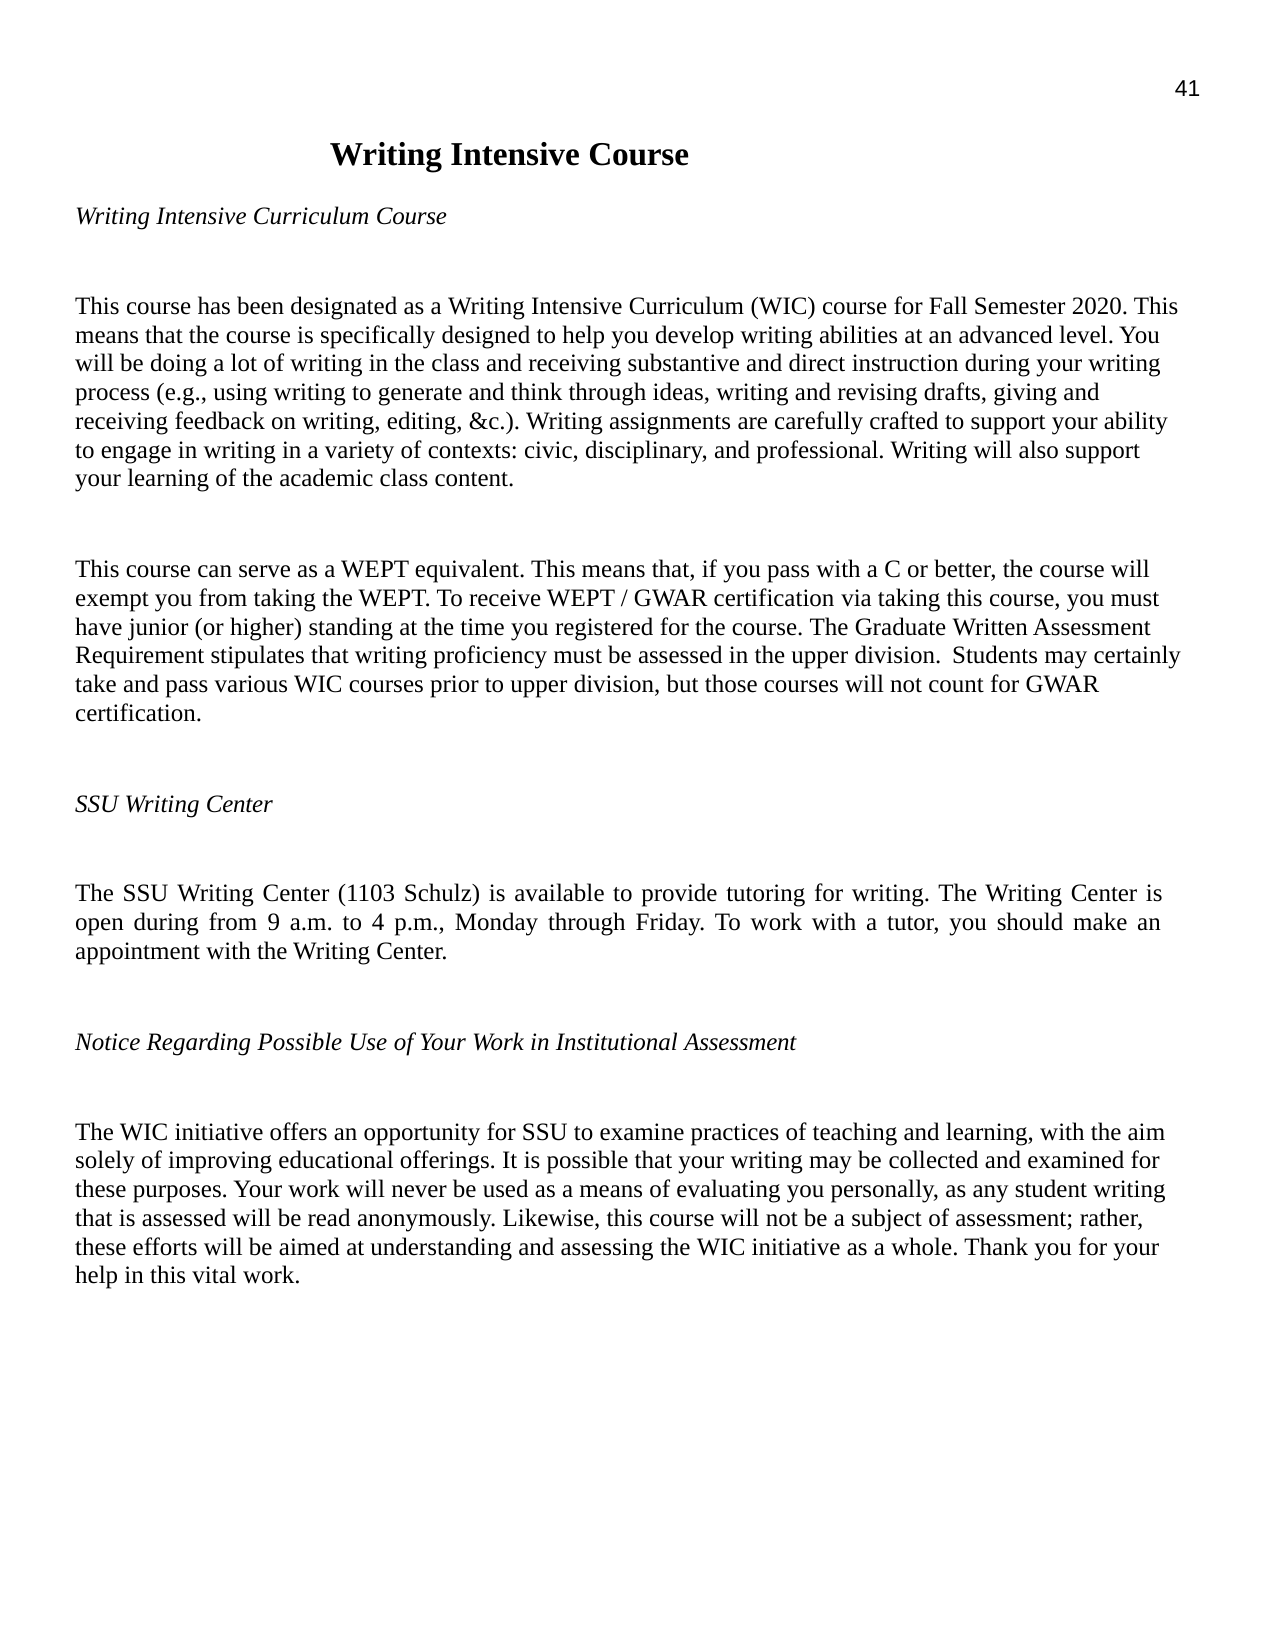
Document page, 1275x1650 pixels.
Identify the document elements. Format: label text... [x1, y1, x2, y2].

text SSU Writing Center [75, 789, 1200, 818]
text The WIC initiative offers an opportunity for SSU to examine practices of teaching and learning, with the aim solely of improving educational offerings. It is possible that your writing may be collected and examined for these purposes. Your work will never be used as a means of evaluating you personally, as any student writing that is assessed will be read anonymously. Likewise, this course will not be a subject of assessment; rather, these efforts will be aimed at understanding and assessing the WIC initiative as a whole. Thank you for your help in this vital work. [75, 1117, 1196, 1289]
text This course has been designated as a Writing Intensive Curriculum (WIC) course for Fall Semester 2020. This means that the course is specifically designed to help you develop writing abilities at an advanced level. You will be doing a lot of writing in the class and receiving substantive and direct instruction during your writing process (e.g., using writing to generate and think through ideas, writing and revising drafts, giving and receiving feedback on writing, editing, &c.). Writing assignments are carefully crafted to support your ability to engage in writing in a variety of contexts: civic, disciplinary, and professional. Writing will also support your learning of the academic class content. [75, 291, 1188, 492]
text Notice Regarding Possible Use of Your Work in Institutional Assessment [75, 1027, 1200, 1056]
text Writing Intensive Course [75, 134, 943, 172]
text Writing Intensive Curriculum Course [75, 201, 1200, 230]
text This course can serve as a WEPT equivalent. This means that, if you pass with a C or better, the course will exempt you from taking the WEPT. To receive WEPT / GWAR certification via taking this course, you must have junior (or higher) standing at the time you registered for the course. The Graduate Written Assessment Requirement stipulates that writing proficiency must be assessed in the upper division. Students may certainly take and pass various WIC courses prior to upper division, but those courses will not count for GWAR certification. [75, 554, 1188, 727]
text The SSU Writing Center (1103 Schulz) is available to provide tutoring for writing. The Writing Center is open during from 9 a.m. to 4 p.m., Monday through Friday. To work with a tutor, you should make an appointment with the Writing Center. [75, 878, 1163, 965]
